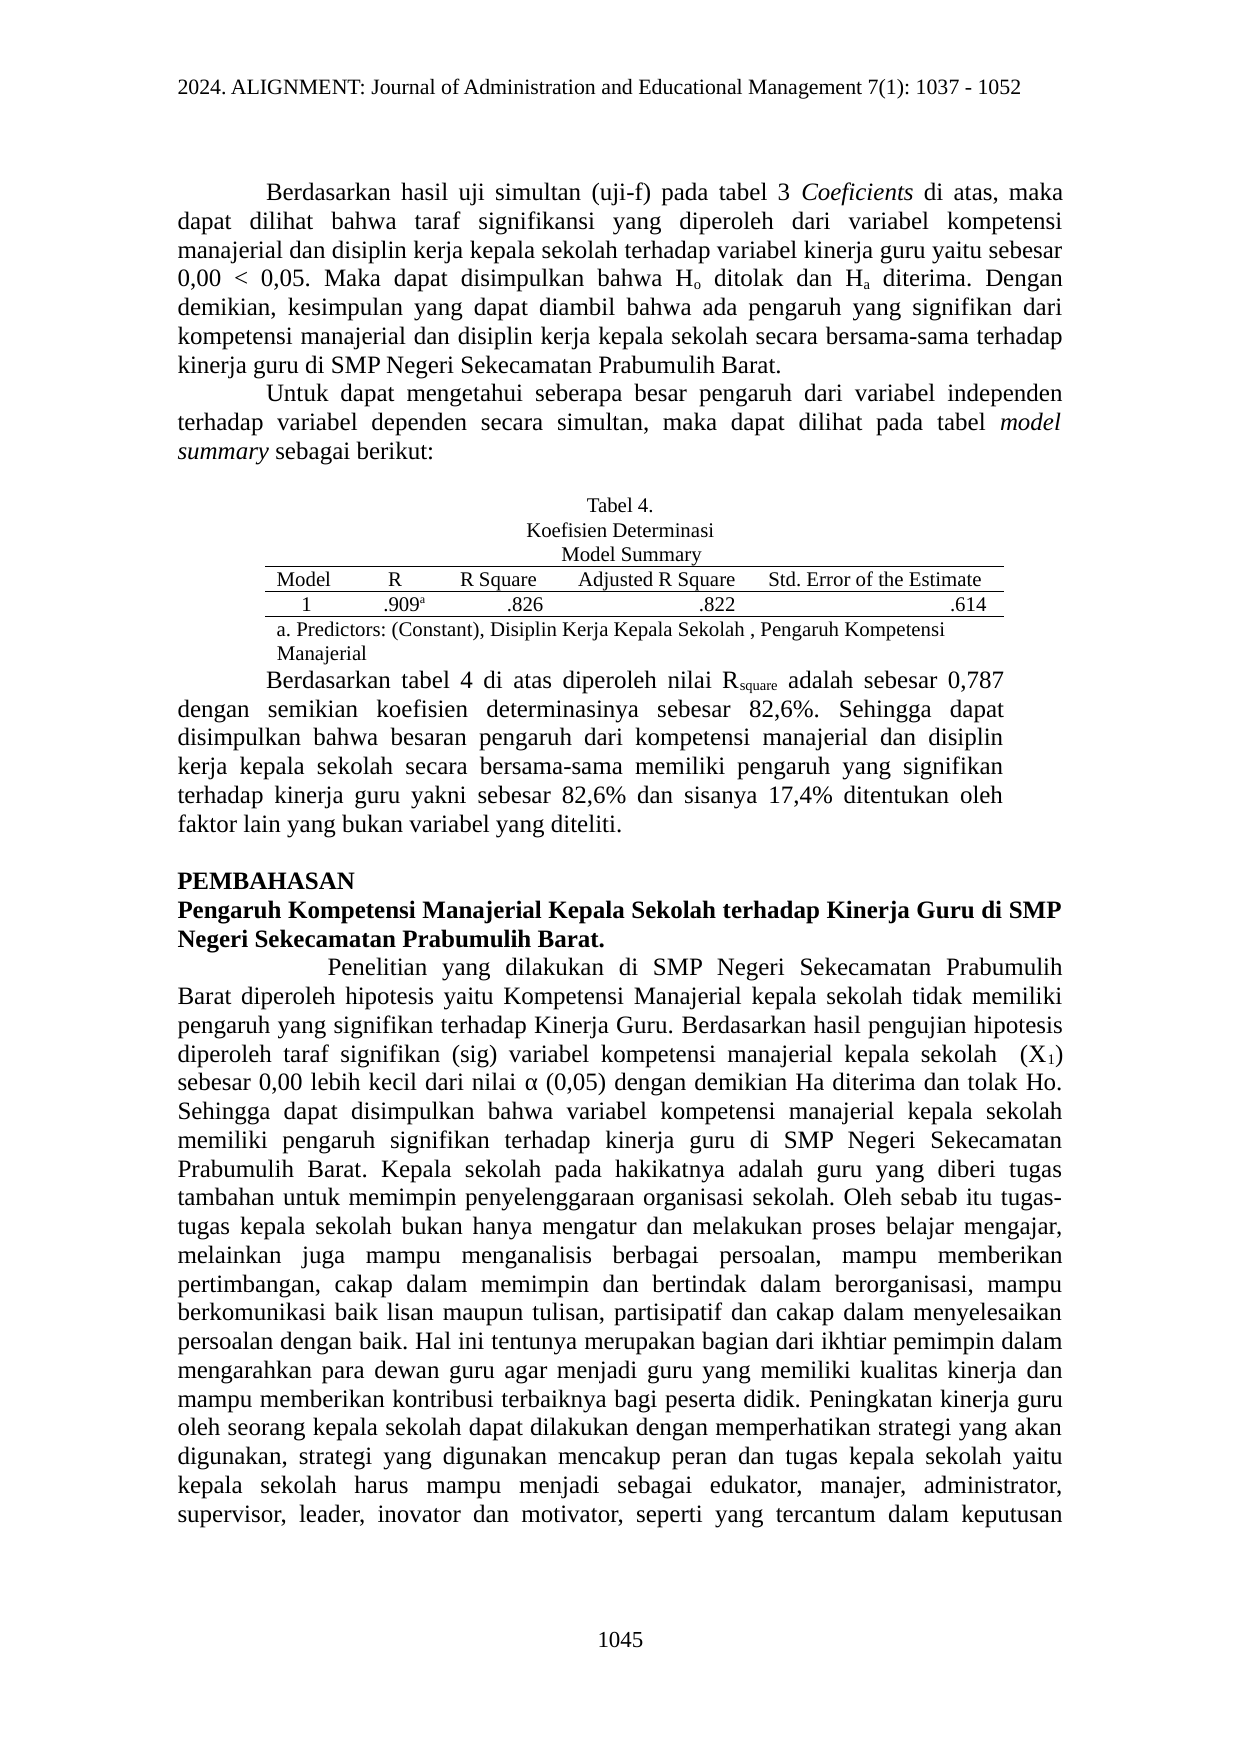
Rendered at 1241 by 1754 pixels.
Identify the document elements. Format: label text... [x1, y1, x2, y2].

table_cell .614 [753, 592, 1003, 616]
table_cell Model [265, 567, 354, 591]
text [177, 952, 1063, 1527]
text Pengaruh Kompetensi Manajerial Kepala Sekolah terhadap Kinerja Guru di SMP Negeri Sekecamatan Prabumulih Barat. [177, 895, 1063, 952]
table_cell a. Predictors: (Constant), Disiplin Kerja Kepala Sekolah , Pengaruh Kompetensi Manajerial [265, 617, 1003, 665]
table_header Model Summary [265, 542, 1003, 566]
text Tabel 4. [177, 493, 1063, 517]
table_cell Std. Error of the Estimate [753, 567, 1003, 591]
table_cell .826 [443, 592, 561, 616]
text Untuk dapat mengetahui seberapa besar pengaruh dari variabel independen terhadap variabel dependen secara simultan, maka dapat dilihat pada tabel model summary sebagai berikut: [177, 378, 1063, 465]
text Koefisien Determinasi [177, 517, 1063, 542]
table_cell Adjusted R Square [561, 567, 753, 591]
table_cell 1 [265, 592, 354, 616]
table_cell .822 [561, 592, 753, 616]
text Berdasarkan hasil uji simultan (uji-f) pada tabel 3 Coeficients di atas, maka dapat dilihat bahwa taraf signifikansi yang diperoleh dari variabel kompetensi manajerial dan disiplin kerja kepala sekolah terhadap variabel kinerja guru yaitu sebesar 0,00 < 0,05. Maka dapat disimpulkan bahwa Ho ditolak dan Ha diterima. Dengan demikian, kesimpulan yang dapat diambil bahwa ada pengaruh yang signifikan dari kompetensi manajerial dan disiplin kerja kepala sekolah secara bersama-sama terhadap kinerja guru di SMP Negeri Sekecamatan Prabumulih Barat. [177, 177, 1063, 378]
text Berdasarkan tabel 4 di atas diperoleh nilai Rsquare adalah sebesar 0,787 dengan semikian koefisien determinasinya sebesar 82,6%. Sehingga dapat disimpulkan bahwa besaran pengaruh dari kompetensi manajerial dan disiplin kerja kepala sekolah secara bersama-sama memiliki pengaruh yang signifikan terhadap kinerja guru yakni sebesar 82,6% dan sisanya 17,4% ditentukan oleh faktor lain yang bukan variabel yang diteliti. [177, 665, 1004, 837]
text PEMBAHASAN [177, 866, 1063, 895]
table_cell R [354, 567, 442, 591]
table_cell .909a [354, 592, 442, 616]
table_cell R Square [443, 567, 561, 591]
